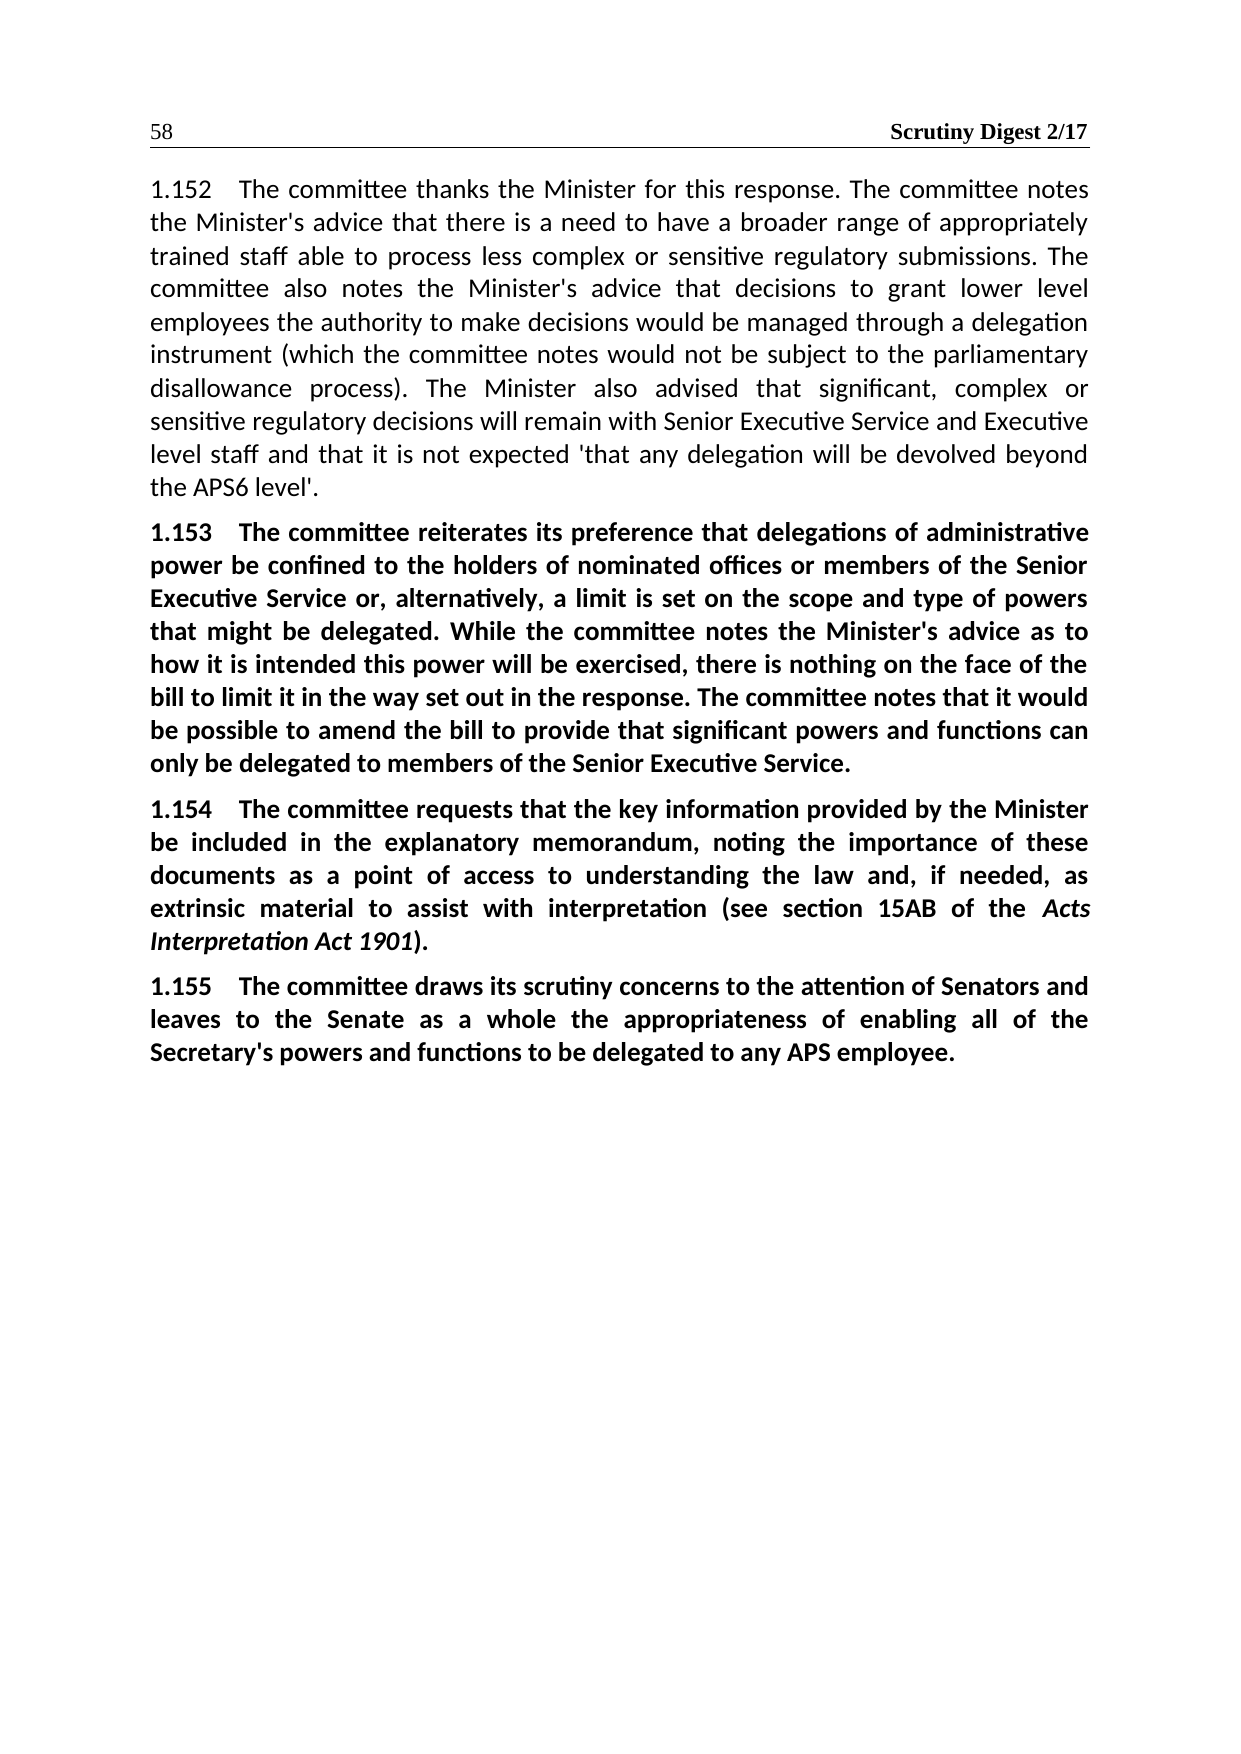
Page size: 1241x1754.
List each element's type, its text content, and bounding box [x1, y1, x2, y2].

list The committee requests that the key information provided by the Minister be included in the explanatory memorandum, noting the importance of these documents as a point of access to understanding the law and, if needed, as extrinsic material to assist with interpretation (see section 15AB of the Acts Interpretation Act 1901). [150, 792, 1090, 957]
list The committee thanks the Minister for this response. The committee notes the Minister's advice that there is a need to have a broader range of appropriately trained staff able to process less complex or sensitive regulatory submissions. The committee also notes the Minister's advice that decisions to grant lower level employees the authority to make decisions would be managed through a delegation instrument (which the committee notes would not be subject to the parliamentary disallowance process). The Minister also advised that significant, complex or sensitive regulatory decisions will remain with Senior Executive Service and Executive level staff and that it is not expected 'that any delegation will be devolved beyond the APS6 level'. [150, 173, 1090, 503]
list The committee reiterates its preference that delegations of administrative power be confined to the holders of nominated offices or members of the Senior Executive Service or, alternatively, a limit is set on the scope and type of powers that might be delegated. While the committee notes the Minister's advice as to how it is intended this power will be exercised, there is nothing on the face of the bill to limit it in the way set out in the response. The committee notes that it would be possible to amend the bill to provide that significant powers and functions can only be delegated to members of the Senior Executive Service. [150, 515, 1090, 779]
list The committee draws its scrutiny concerns to the attention of Senators and leaves to the Senate as a whole the appropriateness of enabling all of the Secretary's powers and functions to be delegated to any APS employee. [150, 969, 1090, 1069]
